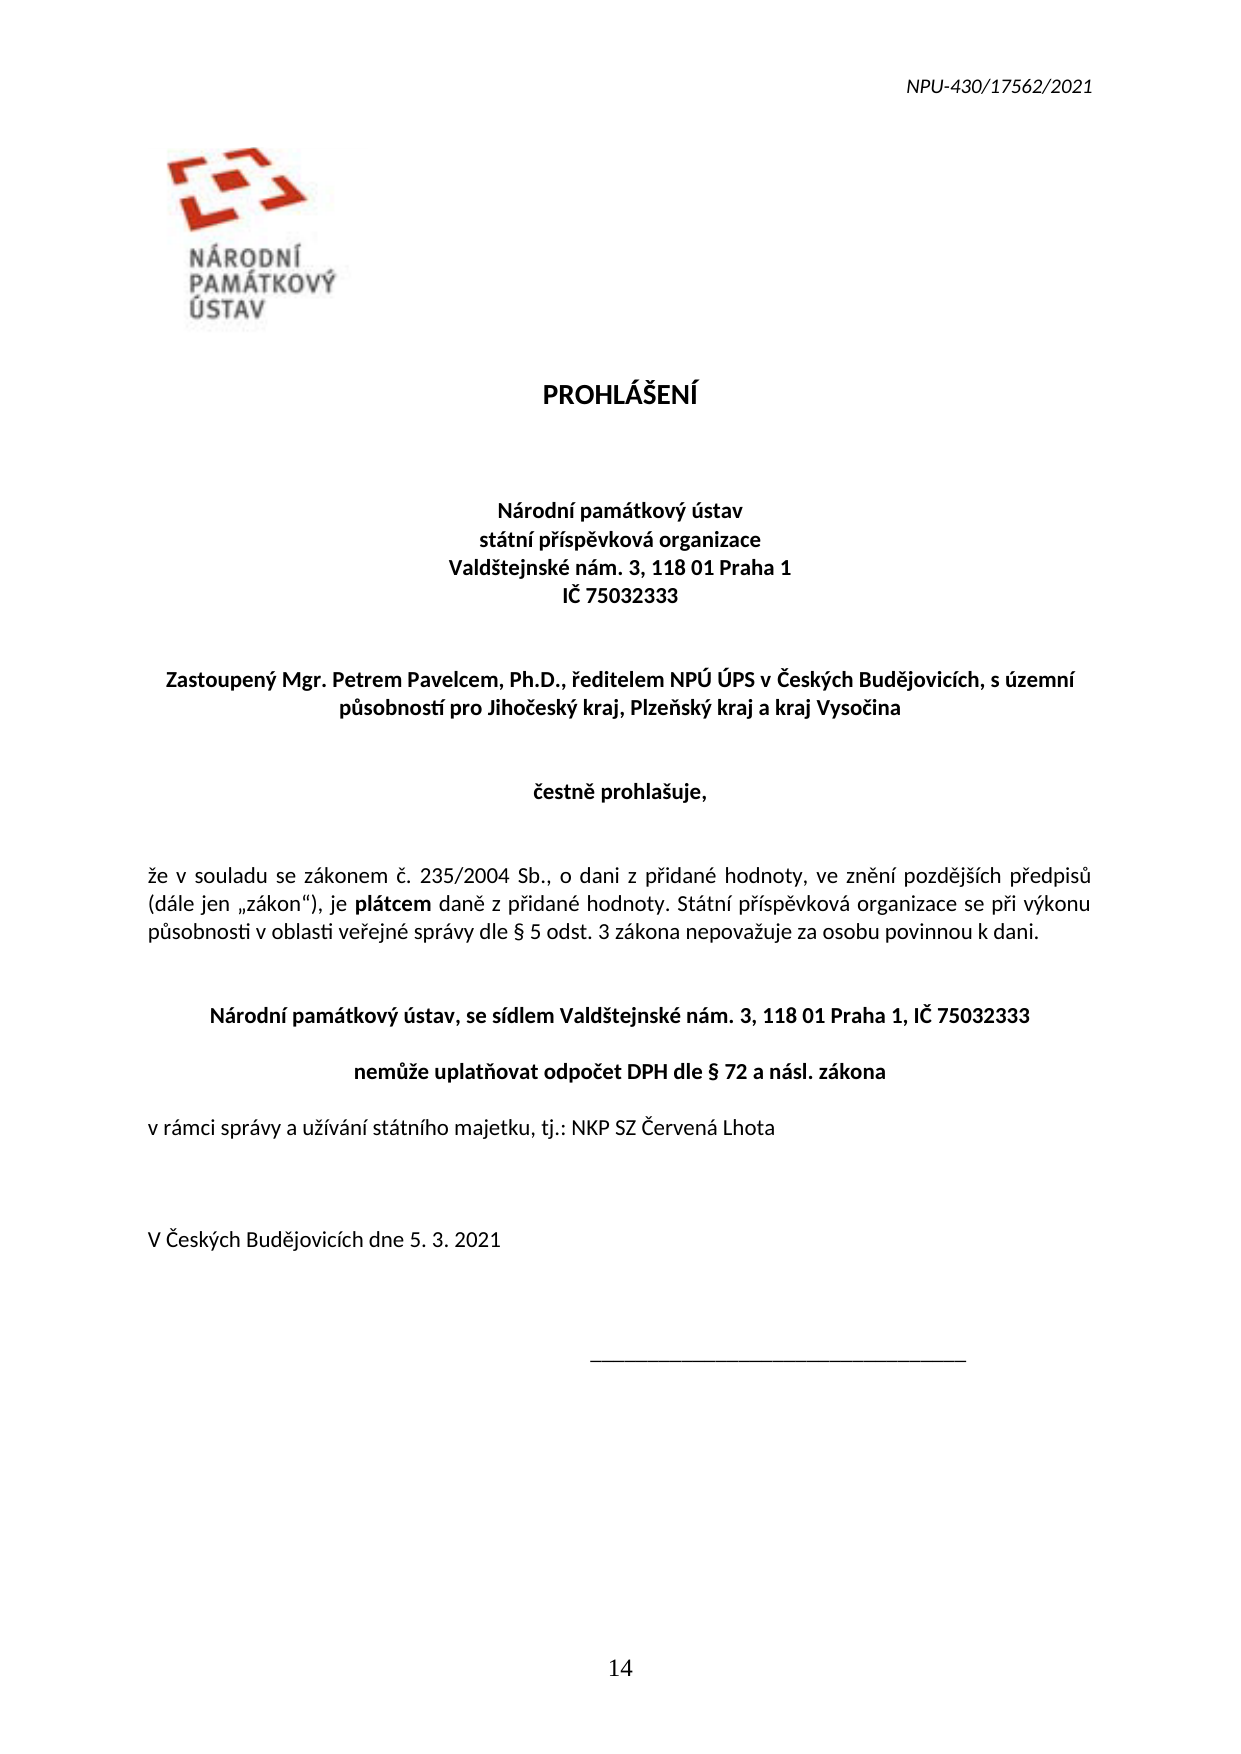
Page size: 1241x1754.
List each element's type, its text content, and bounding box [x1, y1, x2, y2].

text V Českých Budějovicích dne 5. 3. 2021 [148, 1225, 1093, 1253]
text Národní památkový ústav, se sídlem Valdštejnské nám. 3, 118 01 Praha 1, IČ 75032333 [148, 1001, 1093, 1029]
text státní příspěvková organizace [148, 525, 1093, 553]
text že v souladu se zákonem č. 235/2004 Sb., o dani z přidané hodnoty, ve znění pozdějších předpisů (dále jen „zákon“), je plátcem daně z přidané hodnoty. Státní příspěvková organizace se při výkonu působnosti v oblasti veřejné správy dle § 5 odst. 3 zákona nepovažuje za osobu povinnou k dani. [148, 861, 1093, 945]
text PROHLÁŠENÍ [148, 376, 1093, 412]
text IČ 75032333 [148, 581, 1093, 609]
text _________________________________ [516, 1337, 1093, 1365]
text v rámci správy a užívání státního majetku, tj.: NKP SZ Červená Lhota [148, 1113, 1093, 1141]
text nemůže uplatňovat odpočet DPH dle § 72 a násl. zákona [148, 1057, 1093, 1085]
text Národní památkový ústav [148, 497, 1093, 525]
text Valdštejnské nám. 3, 118 01 Praha 1 [148, 553, 1093, 581]
text Zastoupený Mgr. Petrem Pavelcem, Ph.D., ředitelem NPÚ ÚPS v Českých Budějovicích, s územní působností pro Jihočeský kraj, Plzeňský kraj a kraj Vysočina [148, 665, 1093, 721]
text čestně prohlašuje, [148, 777, 1093, 805]
